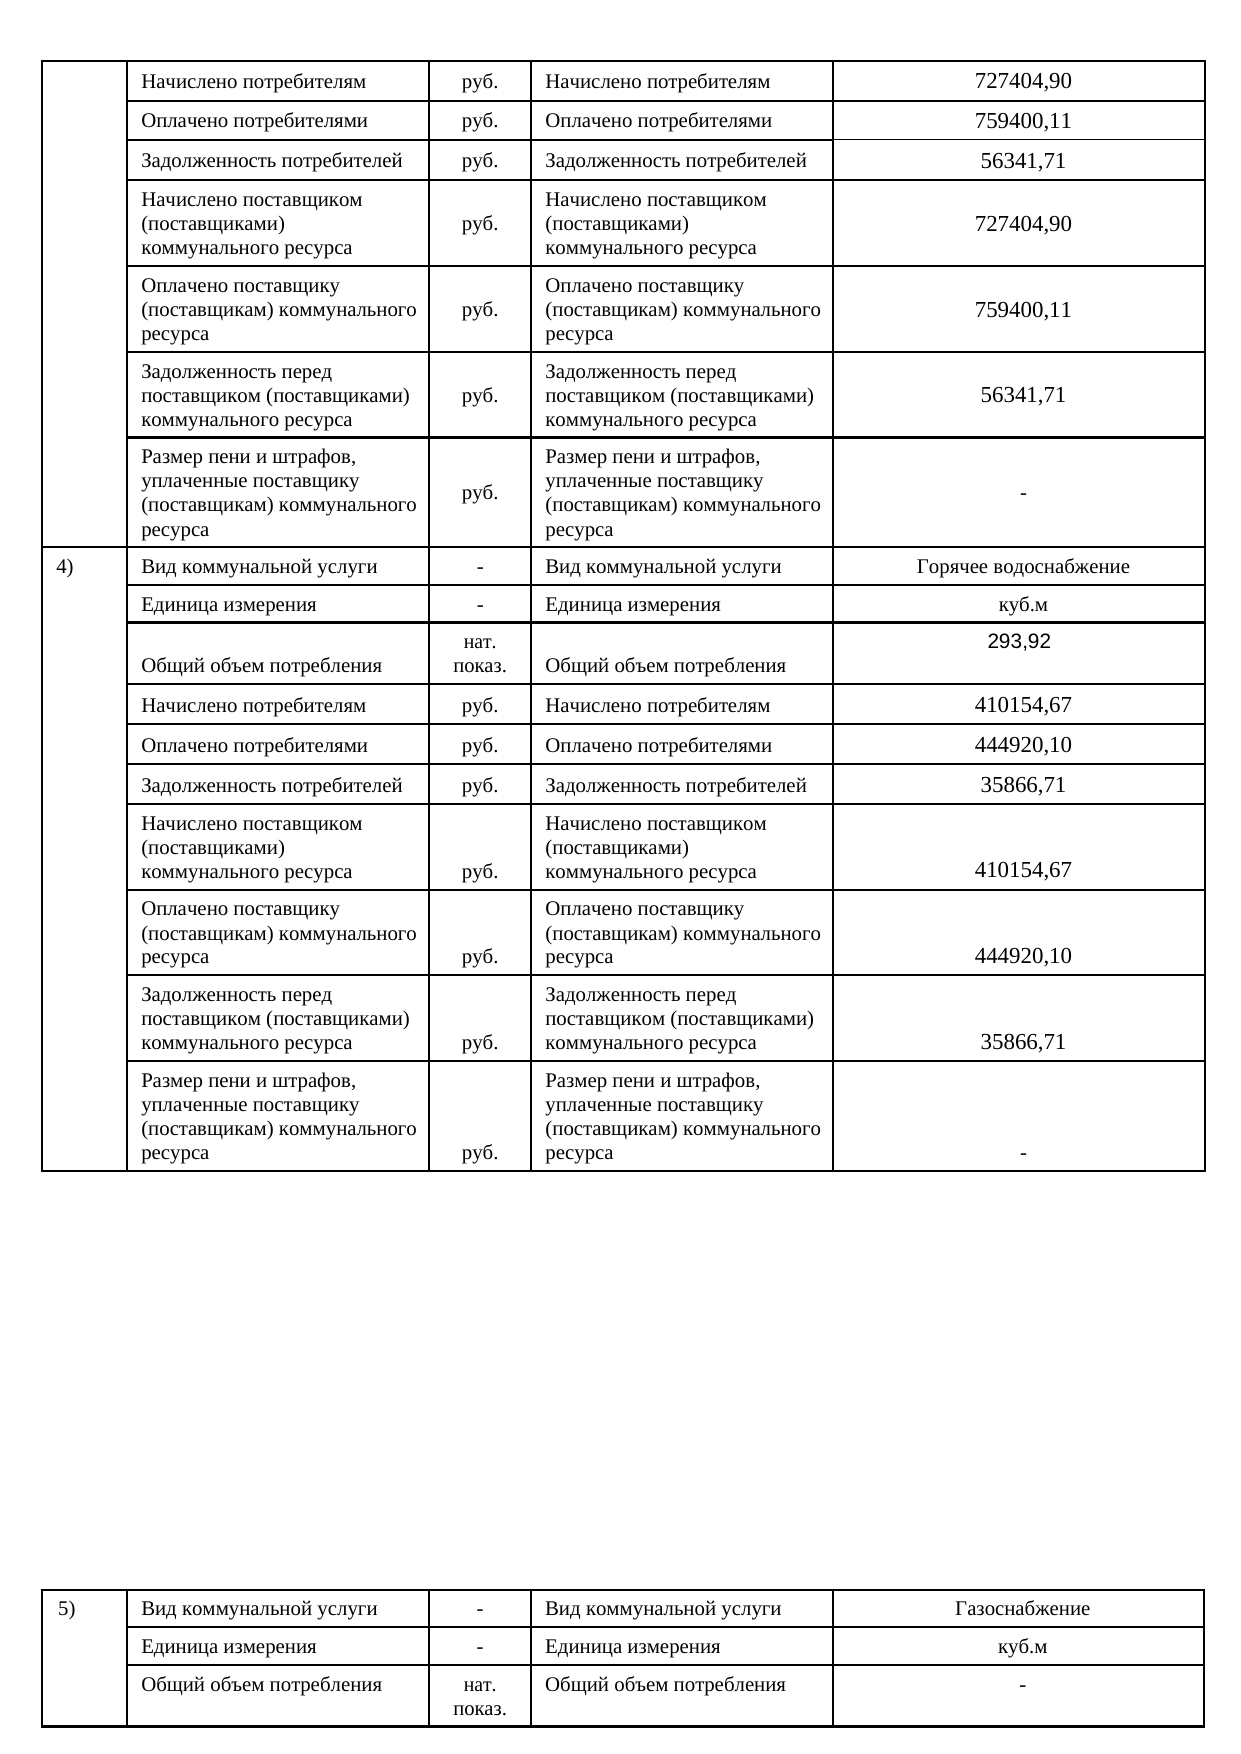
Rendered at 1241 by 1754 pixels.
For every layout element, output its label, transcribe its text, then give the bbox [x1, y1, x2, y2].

table_cell руб. [430, 353, 530, 436]
table_cell Задолженность потребителей [532, 765, 832, 803]
table_header - [430, 1591, 530, 1626]
table_cell 35866,71 [834, 976, 1204, 1060]
table_cell Задолженность перед поставщиком (поставщиками) коммунального ресурса [128, 353, 428, 436]
table_cell Задолженность потребителей [532, 141, 832, 179]
table_cell Размер пени и штрафов, уплаченные поставщику (поставщикам) коммунального ресурса [128, 439, 428, 546]
table_cell - [430, 1628, 530, 1664]
table_cell Начислено потребителям [532, 685, 832, 723]
table_cell руб. [430, 181, 530, 265]
table_cell руб. [430, 685, 530, 723]
table_cell Оплачено поставщику (поставщикам) коммунального ресурса [128, 891, 428, 974]
table_cell Вид коммунальной услуги [532, 548, 832, 584]
table_cell Начислено потребителям [532, 62, 832, 99]
table_cell 410154,67 [834, 685, 1204, 723]
table_cell 759400,11 [834, 102, 1204, 139]
table_header Вид коммунальной услуги [532, 1591, 832, 1626]
table_cell Задолженность потребителей [128, 765, 428, 803]
table_cell Оплачено поставщику (поставщикам) коммунального ресурса [532, 891, 832, 974]
table_cell Задолженность перед поставщиком (поставщиками) коммунального ресурса [532, 353, 832, 436]
table_cell 293,92 [834, 624, 1204, 683]
table_cell 727404,90 [834, 181, 1204, 265]
table_cell - [430, 586, 530, 621]
table_cell 35866,71 [834, 765, 1204, 803]
table_cell 4) [43, 548, 126, 1170]
table_cell Единица измерения [532, 586, 832, 621]
table_cell 759400,11 [834, 267, 1204, 351]
table_cell руб. [430, 102, 530, 139]
table_cell Горячее водоснабжение [834, 548, 1204, 584]
table_cell руб. [430, 891, 530, 974]
table_cell Задолженность потребителей [128, 141, 428, 179]
table_cell - [834, 1062, 1204, 1170]
table_cell Единица измерения [532, 1628, 832, 1664]
table_cell 56341,71 [834, 140, 1204, 179]
table_cell - [430, 548, 530, 584]
table_cell руб. [430, 267, 530, 351]
table_cell Начислено поставщиком (поставщиками) коммунального ресурса [532, 805, 832, 888]
table_cell нат. показ. [430, 1666, 530, 1725]
table_cell руб. [430, 976, 530, 1060]
table_cell 444920,10 [834, 891, 1204, 974]
table_cell Размер пени и штрафов, уплаченные поставщику (поставщикам) коммунального ресурса [532, 1062, 832, 1170]
table_cell Оплачено потребителями [532, 102, 832, 139]
table_cell руб. [430, 1062, 530, 1170]
table_cell Общий объем потребления [532, 1666, 832, 1725]
table_cell Задолженность перед поставщиком (поставщиками) коммунального ресурса [532, 976, 832, 1060]
table_cell нат. показ. [430, 624, 530, 683]
table_cell Начислено потребителям [128, 685, 428, 723]
table_cell Начислено поставщиком (поставщиками) коммунального ресурса [128, 805, 428, 888]
table_header 5) [43, 1591, 126, 1725]
table_cell Оплачено потребителями [128, 102, 428, 139]
table_cell Единица измерения [128, 586, 428, 621]
table_cell руб. [430, 765, 530, 803]
table_cell руб. [430, 141, 530, 179]
table_cell Оплачено потребителями [128, 725, 428, 763]
table_cell куб.м [834, 586, 1204, 621]
table_cell Размер пени и штрафов, уплаченные поставщику (поставщикам) коммунального ресурса [532, 439, 832, 546]
table_cell - [834, 439, 1204, 546]
table_cell Единица измерения [128, 1628, 428, 1664]
table_cell Оплачено потребителями [532, 725, 832, 763]
table_cell руб. [430, 725, 530, 763]
table_cell - [834, 1666, 1203, 1725]
table_cell Общий объем потребления [128, 624, 428, 683]
table_cell куб.м [834, 1628, 1203, 1664]
table_cell Оплачено поставщику (поставщикам) коммунального ресурса [532, 267, 832, 351]
table_cell 56341,71 [834, 353, 1204, 436]
table_cell Задолженность перед поставщиком (поставщиками) коммунального ресурса [128, 976, 428, 1060]
table_cell руб. [430, 62, 530, 99]
table_cell Начислено потребителям [128, 62, 428, 99]
table_header Вид коммунальной услуги [128, 1591, 428, 1626]
table_cell 444920,10 [834, 725, 1204, 763]
table_cell 727404,90 [834, 62, 1204, 99]
table_header Газоснабжение [834, 1591, 1203, 1626]
table_cell Общий объем потребления [532, 624, 832, 683]
table_cell руб. [430, 439, 530, 546]
table_cell Общий объем потребления [128, 1666, 428, 1725]
table_cell Вид коммунальной услуги [128, 548, 428, 584]
table_cell 410154,67 [834, 805, 1204, 888]
table_cell Размер пени и штрафов, уплаченные поставщику (поставщикам) коммунального ресурса [128, 1062, 428, 1170]
table_cell Оплачено поставщику (поставщикам) коммунального ресурса [128, 267, 428, 351]
table_cell Начислено поставщиком (поставщиками) коммунального ресурса [128, 181, 428, 265]
table_cell руб. [430, 805, 530, 888]
table_cell Начислено поставщиком (поставщиками) коммунального ресурса [532, 181, 832, 265]
